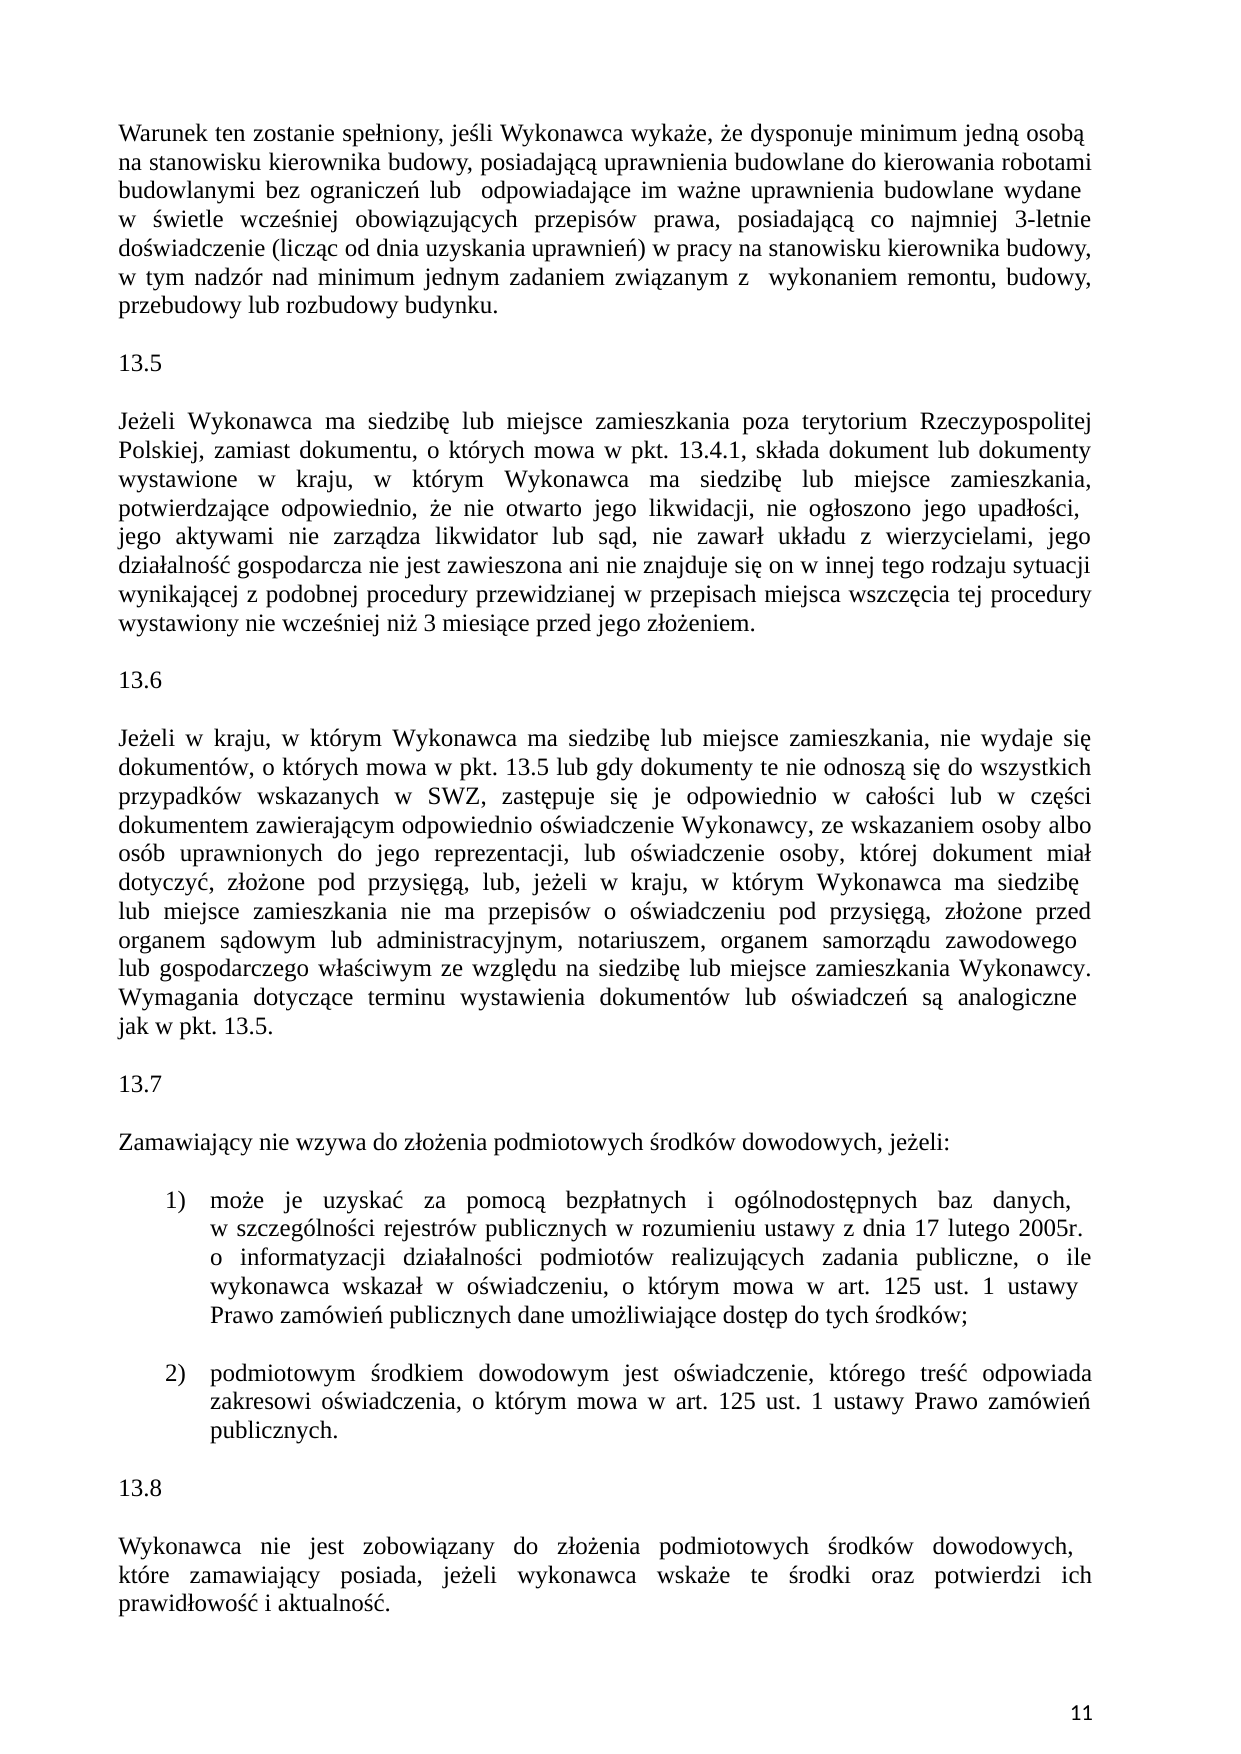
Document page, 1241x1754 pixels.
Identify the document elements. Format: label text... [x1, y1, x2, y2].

text 13.6 [118, 666, 1093, 694]
text 13.8 [118, 1473, 1093, 1502]
text 13.5 [118, 348, 1093, 377]
text 1) może je uzyskać za pomocą bezpłatnych i ogólnodostępnych baz danych, w szczególności rejestrów publicznych w rozumieniu ustawy z dnia 17 lutego 2005r. o informatyzacji działalności podmiotów realizujących zadania publiczne, o ile wykonawca wskazał w oświadczeniu, o którym mowa w art. 125 ust. 1 ustawy Prawo zamówień publicznych dane umożliwiające dostęp do tych środków; [165, 1185, 1093, 1328]
text Zamawiający nie wzywa do złożenia podmiotowych środków dowodowych, jeżeli: [118, 1127, 1093, 1156]
text 13.7 [118, 1069, 1093, 1098]
text Jeżeli Wykonawca ma siedzibę lub miejsce zamieszkania poza terytorium Rzeczypospolitej Polskiej, zamiast dokumentu, o których mowa w pkt. 13.4.1, składa dokument lub dokumenty wystawione w kraju, w którym Wykonawca ma siedzibę lub miejsce zamieszkania, potwierdzające odpowiednio, że nie otwarto jego likwidacji, nie ogłoszono jego upadłości, jego aktywami nie zarządza likwidator lub sąd, nie zawarł układu z wierzycielami, jego działalność gospodarcza nie jest zawieszona ani nie znajduje się on w innej tego rodzaju sytuacji wynikającej z podobnej procedury przewidzianej w przepisach miejsca wszczęcia tej procedury wystawiony nie wcześniej niż 3 miesiące przed jego złożeniem. [118, 406, 1093, 636]
text Wykonawca nie jest zobowiązany do złożenia podmiotowych środków dowodowych, które zamawiający posiada, jeżeli wykonawca wskaże te środki oraz potwierdzi ich prawidłowość i aktualność. [118, 1531, 1093, 1617]
text Warunek ten zostanie spełniony, jeśli Wykonawca wykaże, że dysponuje minimum jedną osobą na stanowisku kierownika budowy, posiadającą uprawnienia budowlane do kierowania robotami budowlanymi bez ograniczeń lub odpowiadające im ważne uprawnienia budowlane wydane w świetle wcześniej obowiązujących przepisów prawa, posiadającą co najmniej 3-letnie doświadczenie (licząc od dnia uzyskania uprawnień) w pracy na stanowisku kierownika budowy, w tym nadzór nad minimum jednym zadaniem związanym z wykonaniem remontu, budowy, przebudowy lub rozbudowy budynku. [118, 118, 1093, 319]
text 2) podmiotowym środkiem dowodowym jest oświadczenie, którego treść odpowiada zakresowi oświadczenia, o którym mowa w art. 125 ust. 1 ustawy Prawo zamówień publicznych. [165, 1358, 1093, 1444]
text Jeżeli w kraju, w którym Wykonawca ma siedzibę lub miejsce zamieszkania, nie wydaje się dokumentów, o których mowa w pkt. 13.5 lub gdy dokumenty te nie odnoszą się do wszystkich przypadków wskazanych w SWZ, zastępuje się je odpowiednio w całości lub w części dokumentem zawierającym odpowiednio oświadczenie Wykonawcy, ze wskazaniem osoby albo osób uprawnionych do jego reprezentacji, lub oświadczenie osoby, której dokument miał dotyczyć, złożone pod przysięgą, lub, jeżeli w kraju, w którym Wykonawca ma siedzibę lub miejsce zamieszkania nie ma przepisów o oświadczeniu pod przysięgą, złożone przed organem sądowym lub administracyjnym, notariuszem, organem samorządu zawodowego lub gospodarczego właściwym ze względu na siedzibę lub miejsce zamieszkania Wykonawcy. Wymagania dotyczące terminu wystawienia dokumentów lub oświadczeń są analogiczne jak w pkt. 13.5. [118, 723, 1093, 1040]
